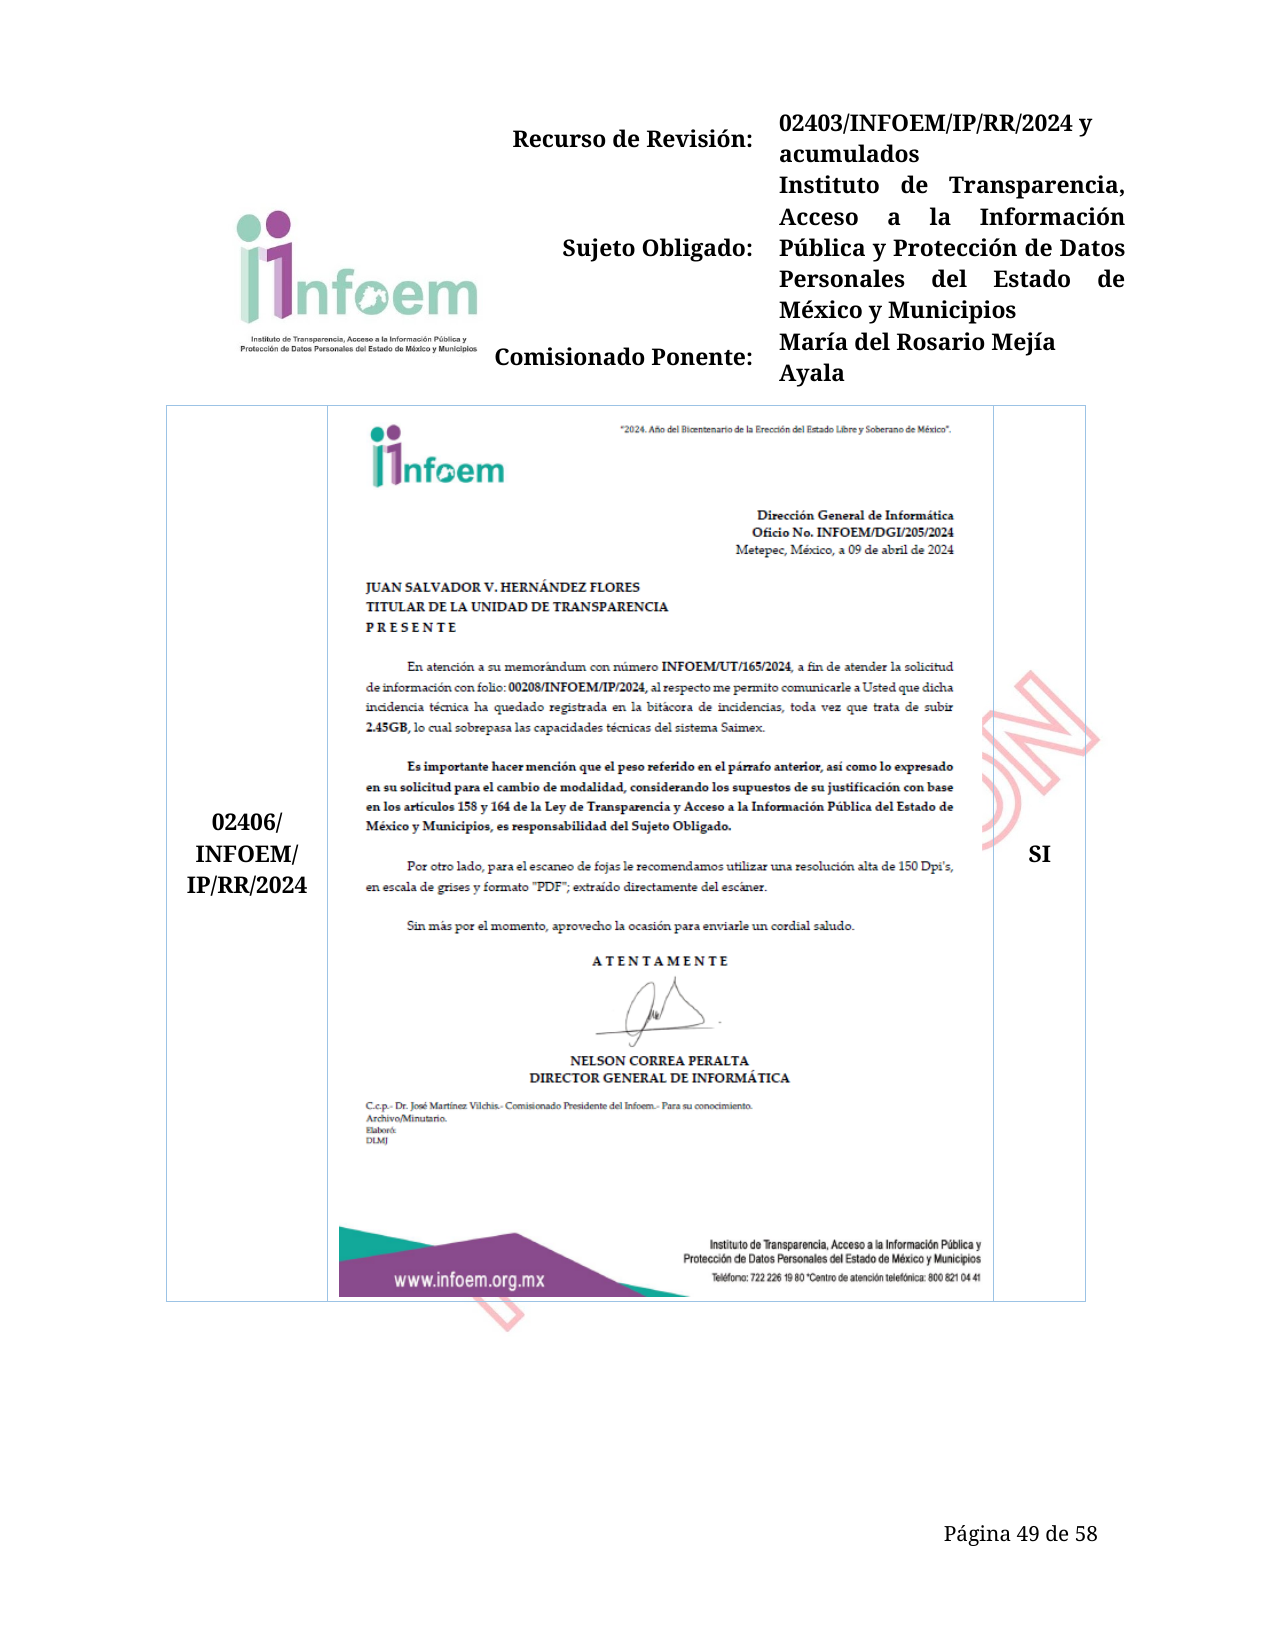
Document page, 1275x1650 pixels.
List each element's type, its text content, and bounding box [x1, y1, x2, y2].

picture [884, 150, 888, 160]
picture [117, 150, 1275, 1650]
table_cell 02406/INFOEM/IP/RR/2024 [167, 406, 327, 1301]
table_cell SI [994, 406, 1085, 1301]
table_cell [328, 406, 993, 1301]
picture [899, 151, 903, 161]
